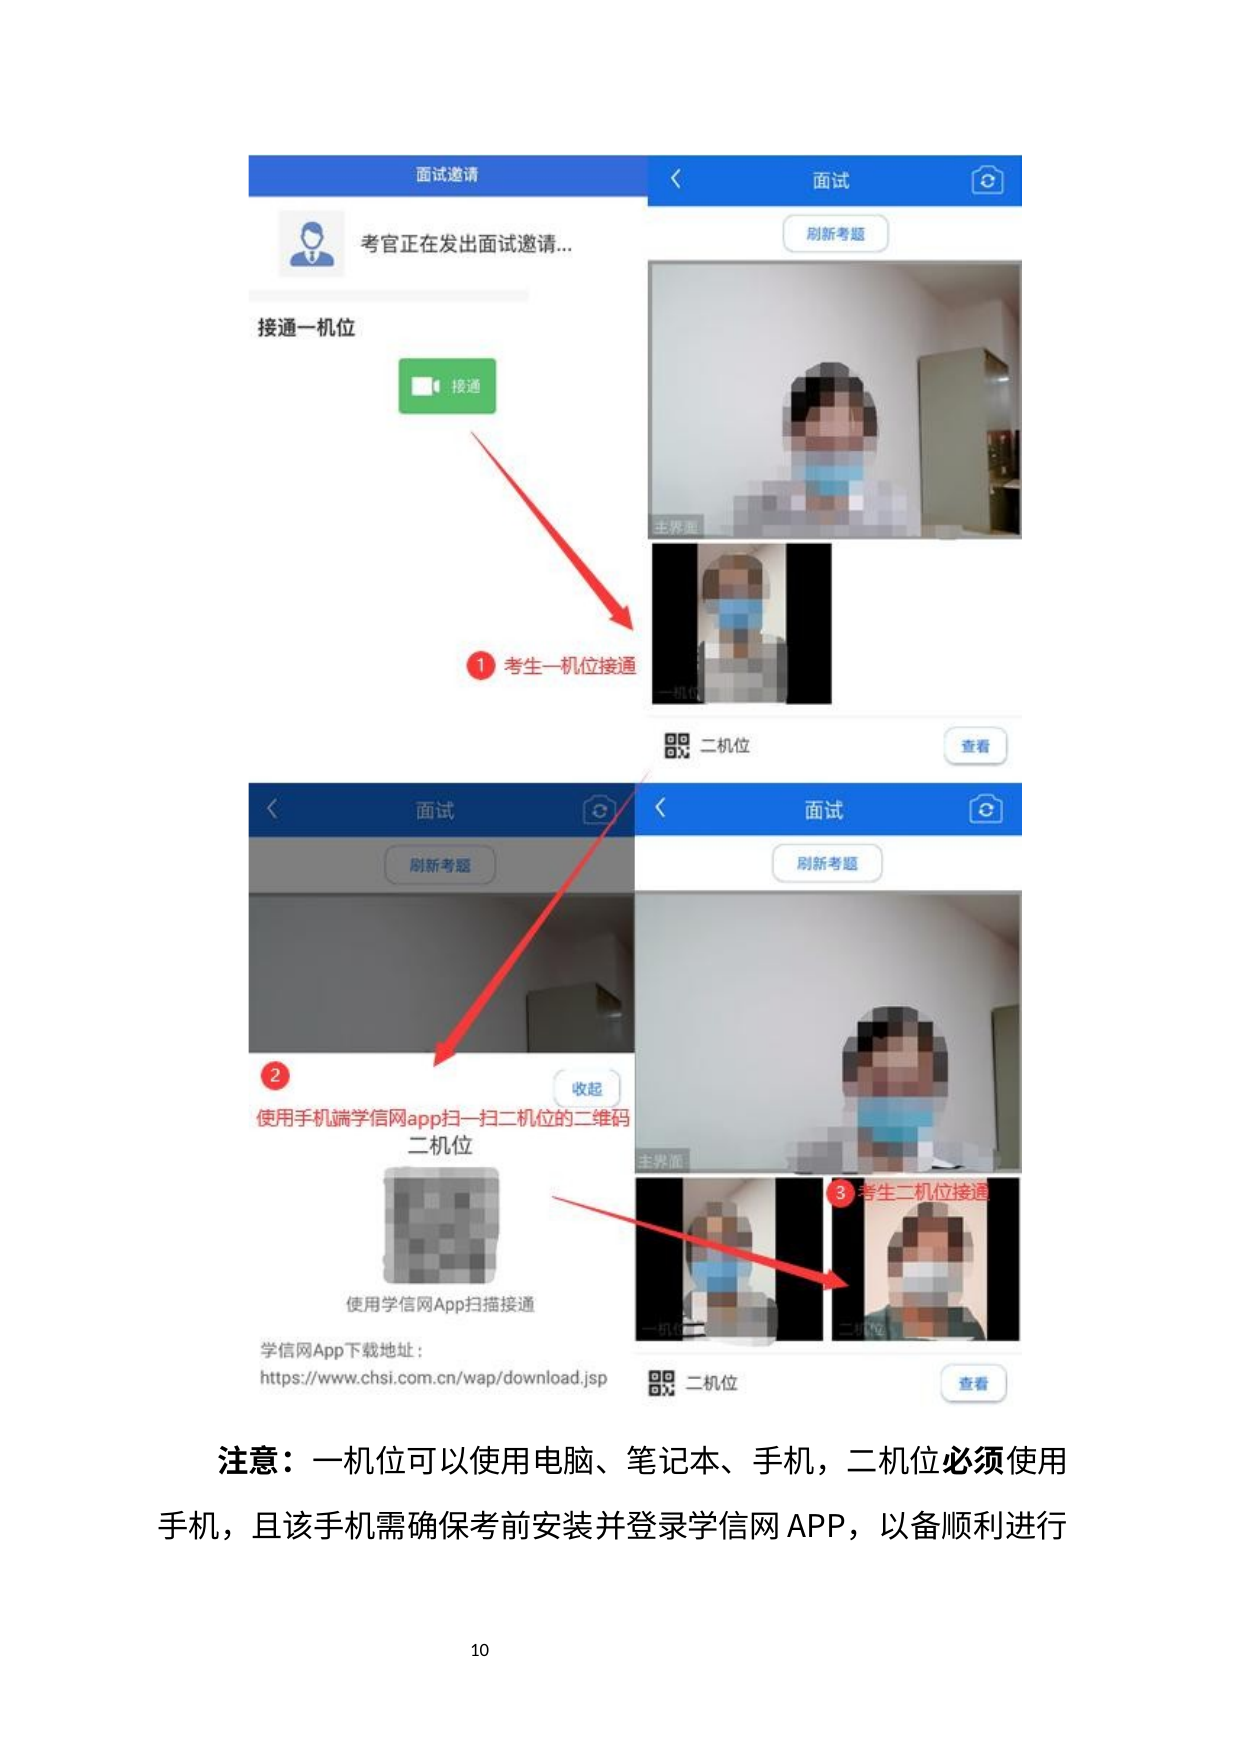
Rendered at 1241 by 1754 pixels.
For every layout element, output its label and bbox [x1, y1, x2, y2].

text [158, 1426, 1068, 1556]
picture [248, 154, 1022, 1408]
